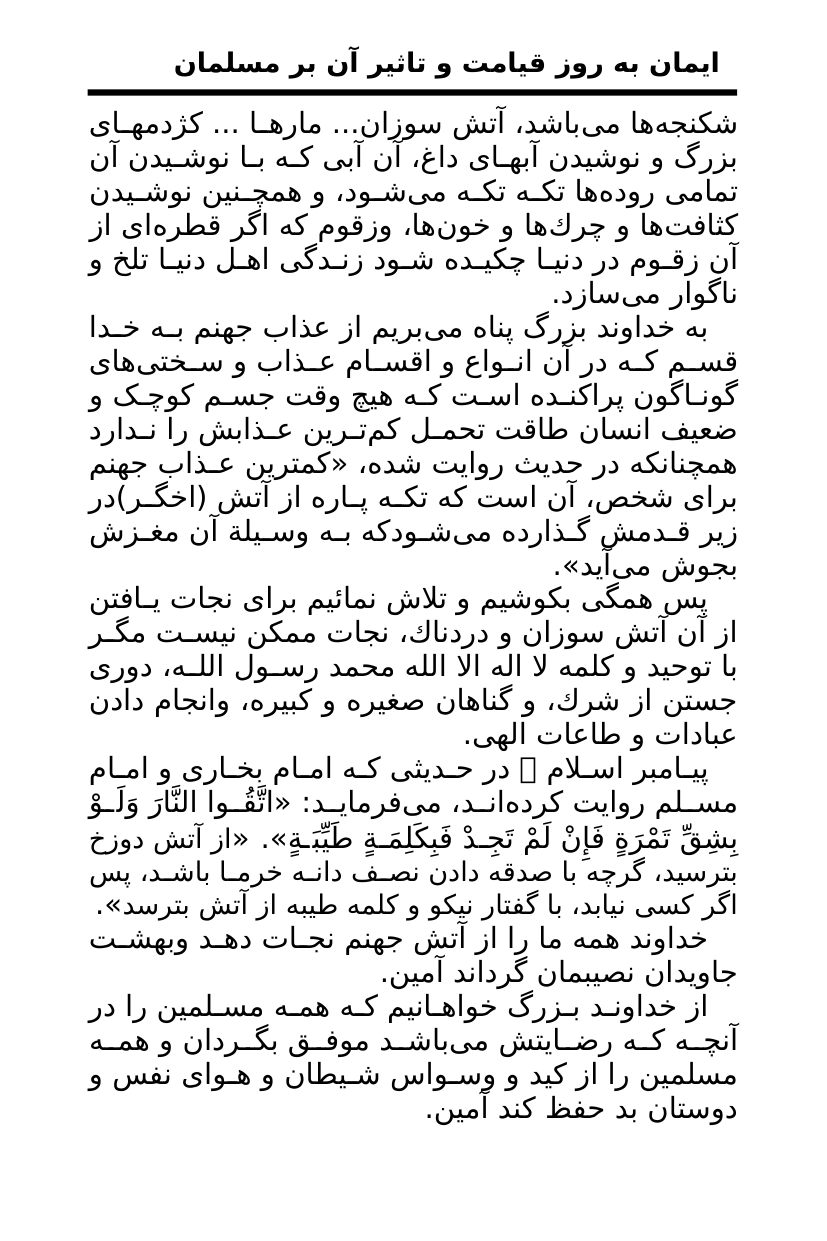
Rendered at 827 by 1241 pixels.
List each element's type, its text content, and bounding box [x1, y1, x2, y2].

text خداوند همه ما را از آتش جهنم نجات دهد وبهشت جاویدان نصیبمان گرداند آمین. [89, 921, 738, 989]
text به خداوند بزرگ پناه می‌بریم از عذاب جهنم به خدا قسم كه در آن انواع و اقسام عذاب و سختی‌های گوناگون پراكنده است كه هیچ وقت جسم كوچک و ضعیف انسان طاقت تحمل كم‌ترین عذابش را ندارد همچنانكه در حدیث روایت شده، «كمترین عذاب جهنم برای شخص، آن است كه تكه پاره از آتش (اخگر)در زیر قدمش گذارده می‌شودكه به وسیلة آن مغزش بجوش می‌آید». [89, 310, 738, 582]
text پس همگی بكوشیم و تلاش نمائیم برای نجات یافتن از آن آتش سوزان و دردناك، نجات ممكن نیست مگر با توحید و كلمه لا اله الا الله محمد رسول الله، دوری جستن از شرك، و گناهان صغیره و كبیره، وانجام دادن عبادات و طاعات الهی. [89, 582, 738, 752]
text پیامبر اسلام در حدیثی كه امام بخاری و امام مسلم روایت كرده‌اند، می‌فرماید: «اتَّقُوا النَّارَ وَلَوْ بِشِقِّ تَمْرَةٍ فَإِنْ لَمْ تَجِدْ فَبِكَلِمَةٍ طَيِّبَةٍ». «‌از آتش دوزخ بترسید، گرچه با صدقه دادن نصف دانه خرما باشد، پس اگر كسی نیابد، با گفتار نیكو و كلمه طیبه از آتش بترسد». [89, 752, 738, 921]
text از خداوند بزرگ خواهانیم كه همه مسلمین را در آنچه كه رضایتش می‌باشد موفق بگردان و همه مسلمین را از كید و وسواس شیطان و هوای نفس و دوستان بد حفظ كند آمین. [89, 989, 738, 1125]
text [89, 106, 738, 310]
